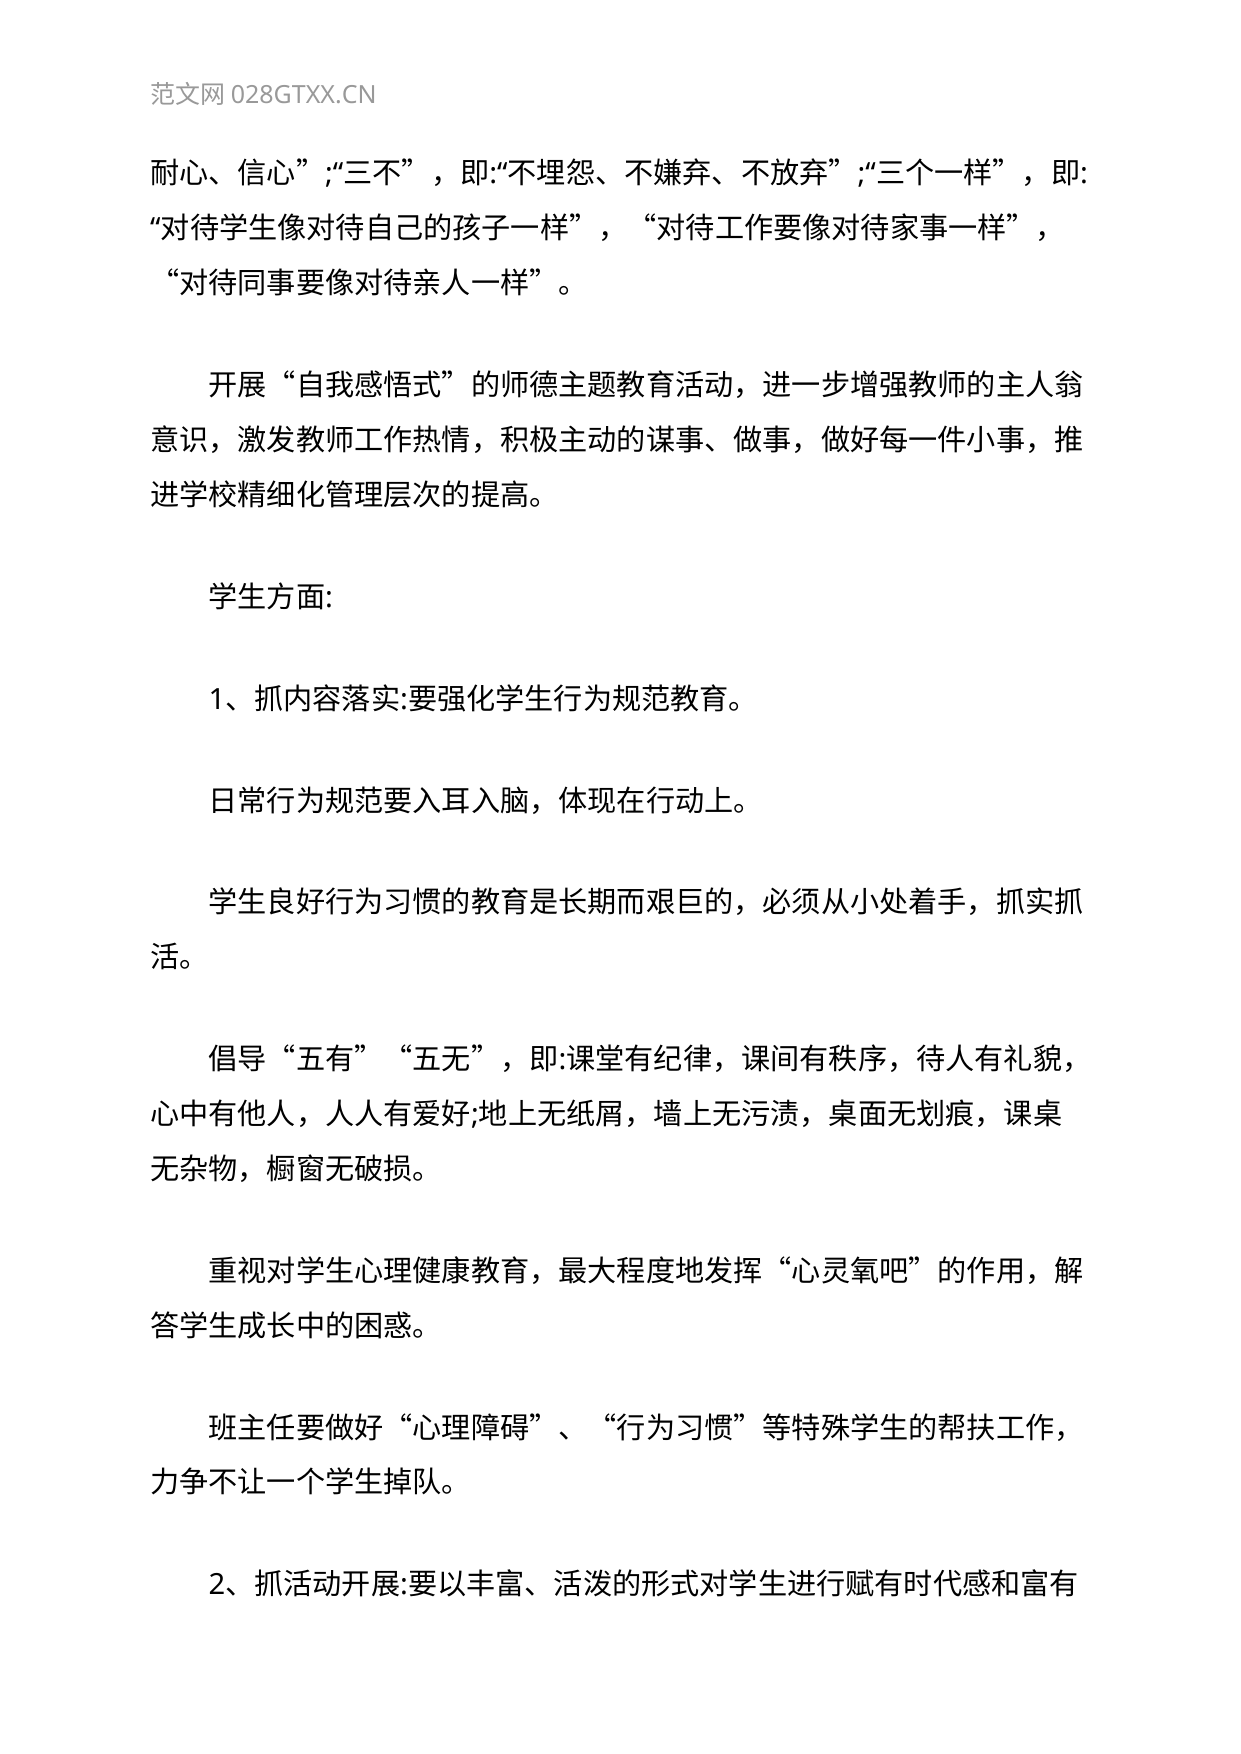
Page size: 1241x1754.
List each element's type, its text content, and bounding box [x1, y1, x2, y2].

text 1、抓内容落实:要强化学生行为规范教育。 [150, 675, 1090, 718]
text 倡导“五有”“五无”，即:课堂有纪律，课间有秩序，待人有礼貌，心中有他人，人人有爱好;地上无纸屑，墙上无污渍，桌面无划痕，课桌无杂物，橱窗无破损。 [150, 1036, 1090, 1188]
text 学生方面: [150, 573, 1090, 616]
text 开展“自我感悟式”的师德主题教育活动，进一步增强教师的主人翁意识，激发教师工作热情，积极主动的谋事、做事，做好每一件小事，推进学校精细化管理层次的提高。 [150, 362, 1090, 514]
text 学生良好行为习惯的教育是长期而艰巨的，必须从小处着手，抓实抓活。 [150, 879, 1090, 976]
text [150, 150, 1090, 302]
text 日常行为规范要入耳入脑，体现在行动上。 [150, 777, 1090, 819]
text 重视对学生心理健康教育，最大程度地发挥“心灵氧吧”的作用，解答学生成长中的困惑。 [150, 1247, 1090, 1345]
text 班主任要做好“心理障碍”、“行为习惯”等特殊学生的帮扶工作，力争不让一个学生掉队。 [150, 1404, 1090, 1501]
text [150, 1561, 1090, 1603]
